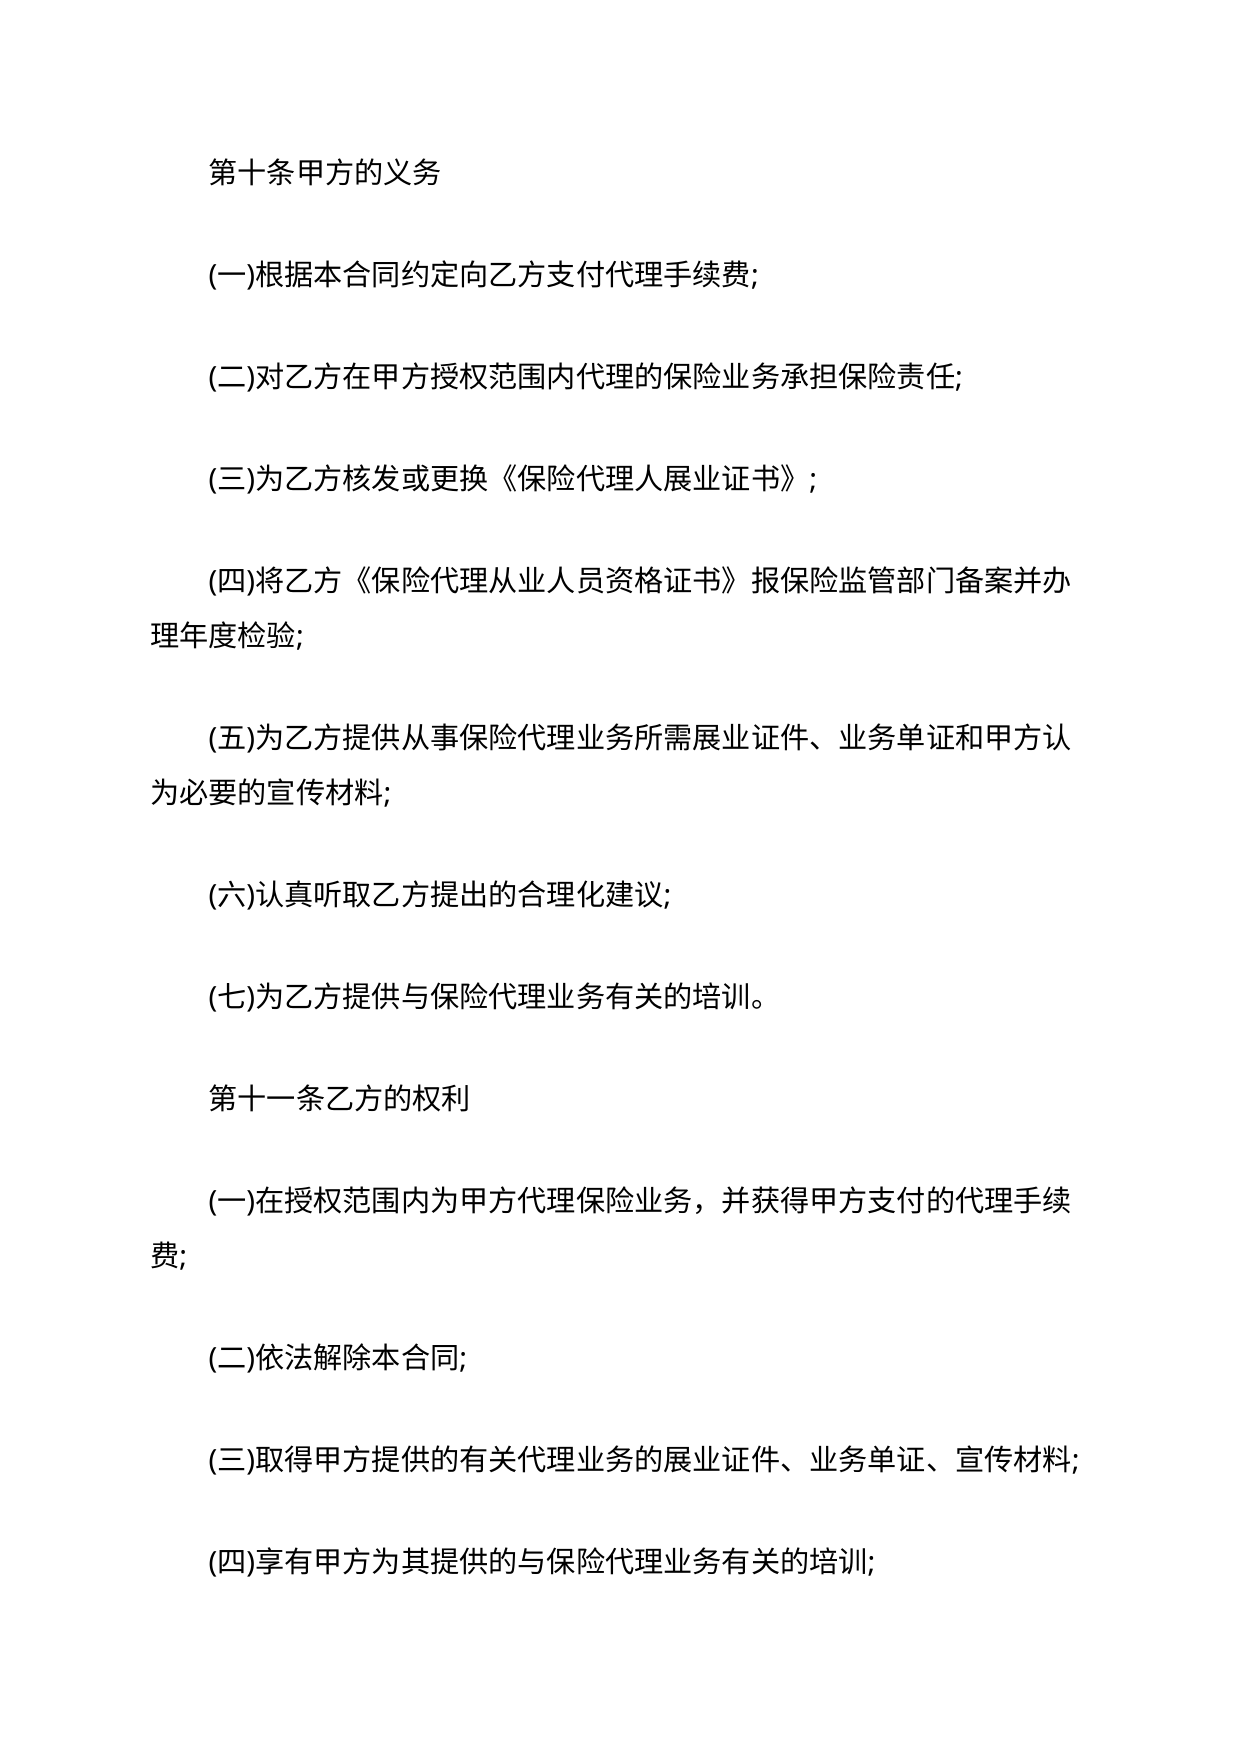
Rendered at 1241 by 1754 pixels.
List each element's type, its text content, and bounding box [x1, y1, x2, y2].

text 第十一条乙方的权利 [150, 1076, 1090, 1118]
text (二)依法解除本合同; [150, 1334, 1090, 1377]
text (六)认真听取乙方提出的合理化建议; [150, 872, 1090, 914]
text (五)为乙方提供从事保险代理业务所需展业证件、业务单证和甲方认为必要的宣传材料; [150, 715, 1090, 812]
text (四)将乙方《保险代理从业人员资格证书》报保险监管部门备案并办理年度检验; [150, 558, 1090, 655]
text (七)为乙方提供与保险代理业务有关的培训。 [150, 974, 1090, 1016]
text (二)对乙方在甲方授权范围内代理的保险业务承担保险责任; [150, 354, 1090, 396]
text (一)在授权范围内为甲方代理保险业务，并获得甲方支付的代理手续费; [150, 1177, 1090, 1275]
text 第十条甲方的义务 [150, 150, 1090, 192]
text (一)根据本合同约定向乙方支付代理手续费; [150, 252, 1090, 294]
text (三)取得甲方提供的有关代理业务的展业证件、业务单证、宣传材料; [150, 1436, 1090, 1479]
text (三)为乙方核发或更换《保险代理人展业证书》; [150, 456, 1090, 498]
text (四)享有甲方为其提供的与保险代理业务有关的培训; [150, 1538, 1090, 1581]
